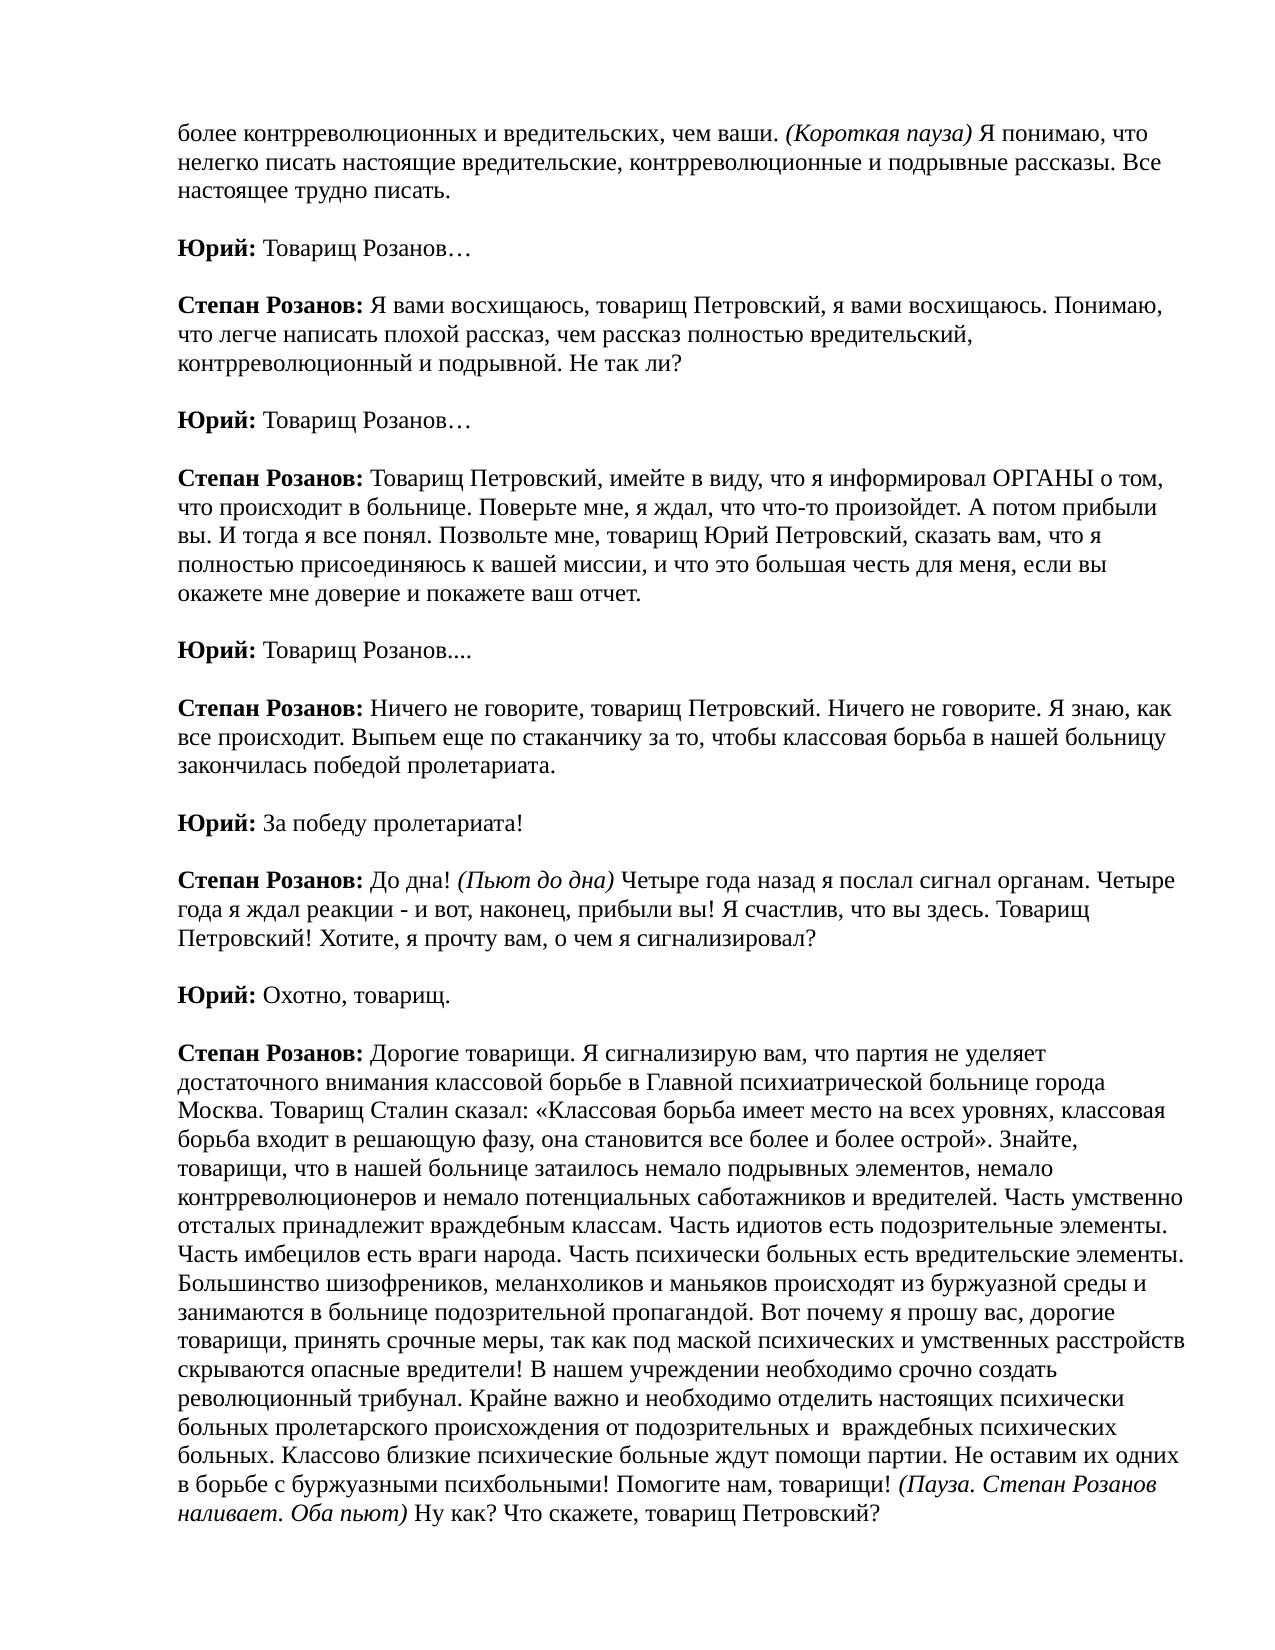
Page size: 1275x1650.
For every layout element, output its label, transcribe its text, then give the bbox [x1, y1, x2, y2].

text Степан Розанов: Я вами восхищаюсь, товарищ Петровский, я вами восхищаюсь. Понимаю, что легче написать плохой рассказ, чем рассказ полностью вредительский, контрреволюционный и подрывной. Не так ли? [177, 291, 1186, 377]
text Степан Розанов: Товарищ Петровский, имейте в виду, что я информировал ОРГАНЫ о том, что происходит в больнице. Поверьте мне, я ждал, что что-то произойдет. А потом прибыли вы. И тогда я все понял. Позвольте мне, товарищ Юрий Петровский, сказать вам, что я полностью присоединяюсь к вашей миссии, и что это большая честь для меня, если вы окажете мне доверие и покажете ваш отчет. [177, 463, 1186, 607]
text Юрий: Товарищ Розанов… [177, 406, 1186, 434]
text Степан Розанов: До дна! (Пьют до дна) Четыре года назад я послал сигнал органам. Четыре года я ждал реакции - и вот, наконец, прибыли вы! Я счастлив, что вы здесь. Товарищ Петровский! Хотите, я прочту вам, о чем я сигнализировал? [177, 866, 1186, 952]
text Юрий: Охотно, товарищ. [177, 981, 1186, 1009]
text Юрий: Товарищ Розанов… [177, 233, 1186, 262]
text Степан Розанов: Дорогие товарищи. Я сигнализирую вам, что партия не уделяет достаточного внимания классовой борьбе в Главной психиатрической больнице города Москва. Товарищ Сталин сказал: «Классовая борьба имеет место на всех уровнях, классовая борьба входит в решающую фазу, она становится все более и более острой». Знайте, товарищи, что в нашей больнице затаилось немало подрывных элементов, немало контрреволюционеров и немало потенциальных саботажников и вредителей. Часть умственно отсталых принадлежит враждебным классам. Часть идиотов есть подозрительные элементы. Часть имбецилов есть враги народа. Часть психически больных есть вредительские элементы. Большинство шизофреников, меланхоликов и маньяков происходят из буржуазной среды и занимаются в больнице подозрительной пропагандой. Вот почему я прошу вас, дорогие товарищи, принять срочные меры, так как под маской психических и умственных расстройств скрываются опасные вредители! В нашем учреждении необходимо срочно создать революционный трибунал. Крайне важно и необходимо отделить настоящих психически больных пролетарского происхождения от подозрительных и враждебных психических больных. Классово близкие психические больные ждут помощи партии. Не оставим их одних в борьбе с буржуазными психбольными! Помогите нам, товарищи! (Пауза. Степан Розанов наливает. Оба пьют) Ну как? Что скажете, товарищ Петровский? [177, 1038, 1186, 1527]
text Степан Розанов: Ничего не говорите, товарищ Петровский. Ничего не говорите. Я знаю, как все происходит. Выпьем еще по стаканчику за то, чтобы классовая борьба в нашей больницу закончилась победой пролетариата. [177, 693, 1186, 779]
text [177, 118, 1186, 204]
text Юрий: Товарищ Розанов.... [177, 636, 1186, 664]
text Юрий: За победу пролетариата! [177, 808, 1186, 837]
